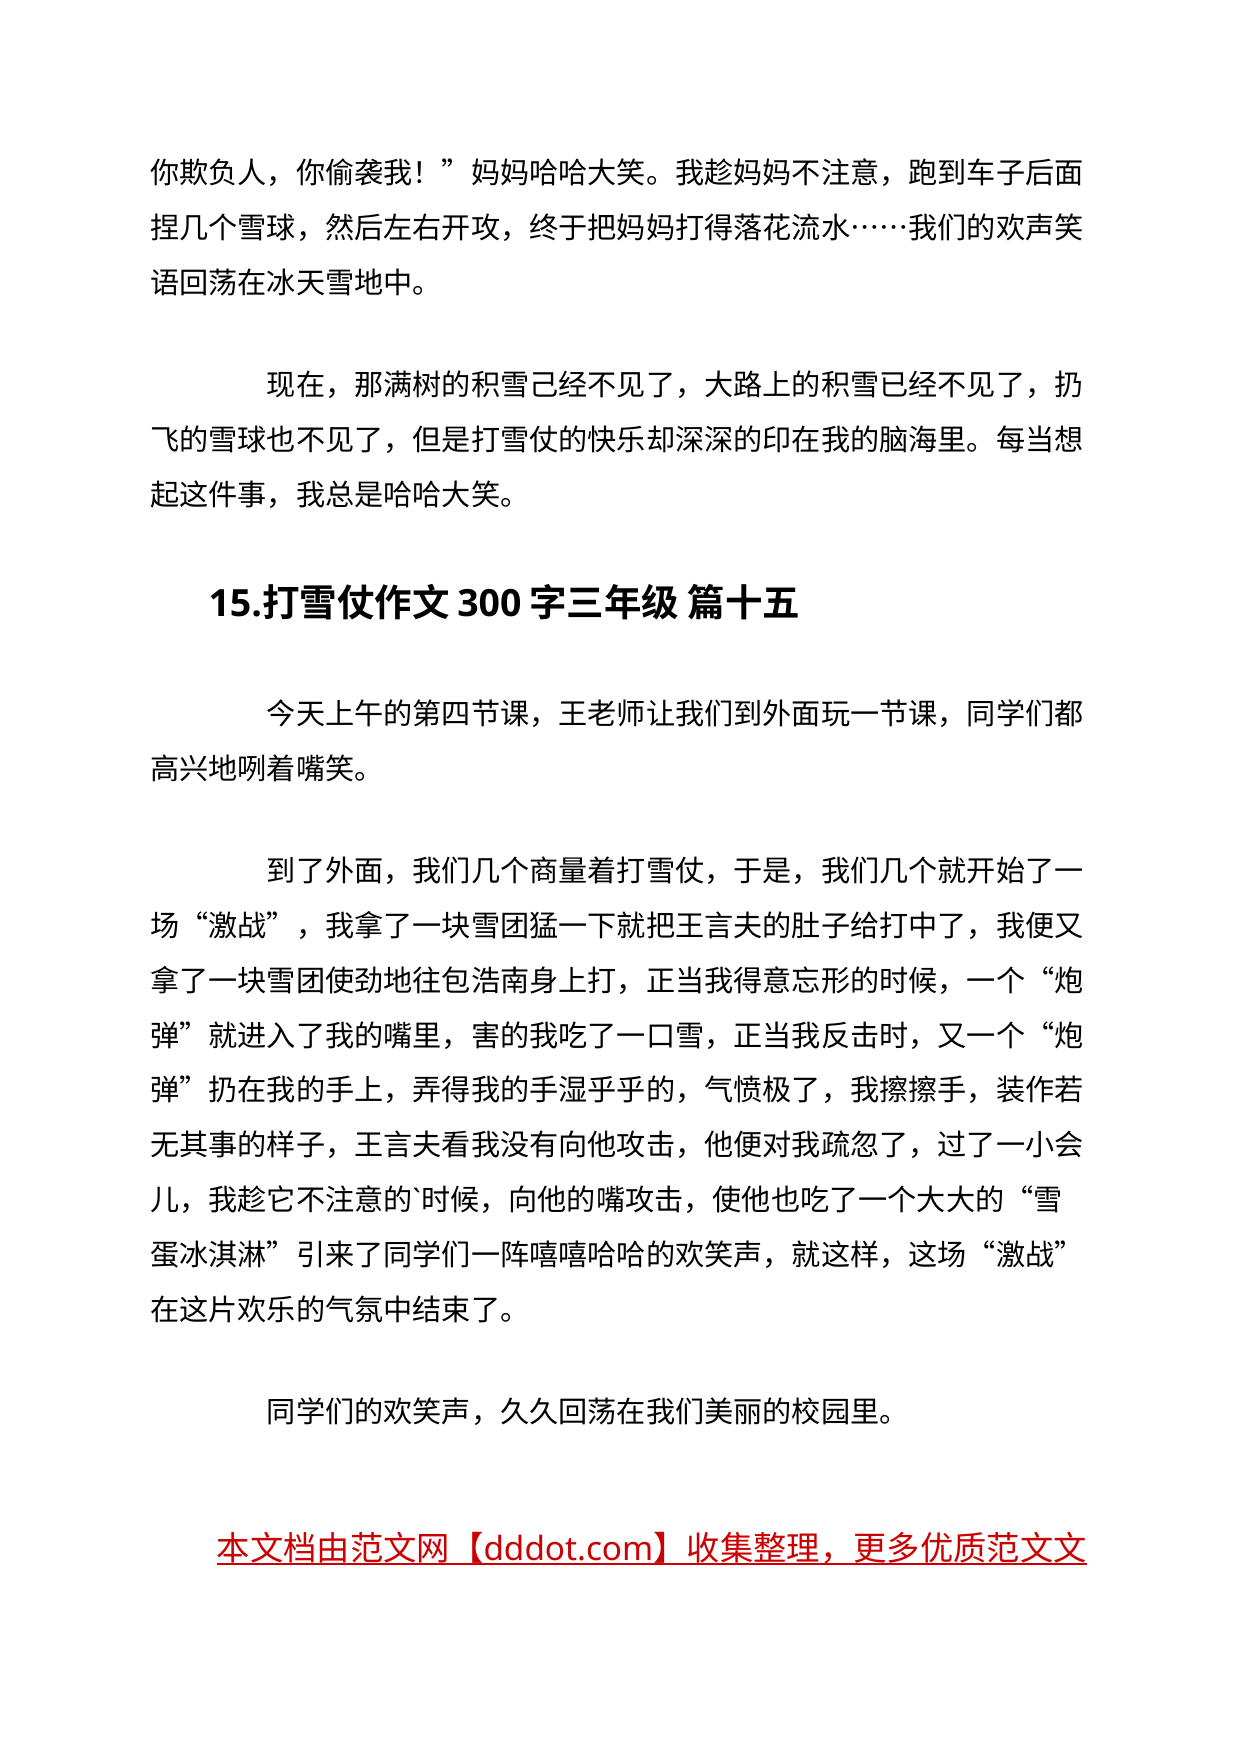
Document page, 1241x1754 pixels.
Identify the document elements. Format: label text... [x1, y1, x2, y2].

text 今天上午的第四节课，王老师让我们到外面玩一节课，同学们都高兴地咧着嘴笑。 [150, 691, 1090, 788]
text 15.打雪仗作文300字三年级 篇十五 [150, 573, 1090, 628]
text 现在，那满树的积雪己经不见了，大路上的积雪已经不见了，扔飞的雪球也不见了，但是打雪仗的快乐却深深的印在我的脑海里。每当想起这件事，我总是哈哈大笑。 [150, 362, 1090, 514]
text 同学们的欢笑声，久久回荡在我们美丽的校园里。 [150, 1388, 1090, 1431]
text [150, 150, 1090, 302]
text 到了外面，我们几个商量着打雪仗，于是，我们几个就开始了一场“激战”，我拿了一块雪团猛一下就把王言夫的肚子给打中了，我便又拿了一块雪团使劲地往包浩南身上打，正当我得意忘形的时候，一个“炮弹”就进入了我的嘴里，害的我吃了一口雪，正当我反击时，又一个“炮弹”扔在我的手上，弄得我的手湿乎乎的，气愤极了，我擦擦手，装作若无其事的样子，王言夫看我没有向他攻击，他便对我疏忽了，过了一小会儿，我趁它不注意的`时候，向他的嘴攻击，使他也吃了一个大大的“雪蛋冰淇淋”引来了同学们一阵嘻嘻哈哈的欢笑声，就这样，这场“激战”在这片欢乐的气氛中结束了。 [150, 847, 1090, 1329]
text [150, 1521, 1090, 1570]
